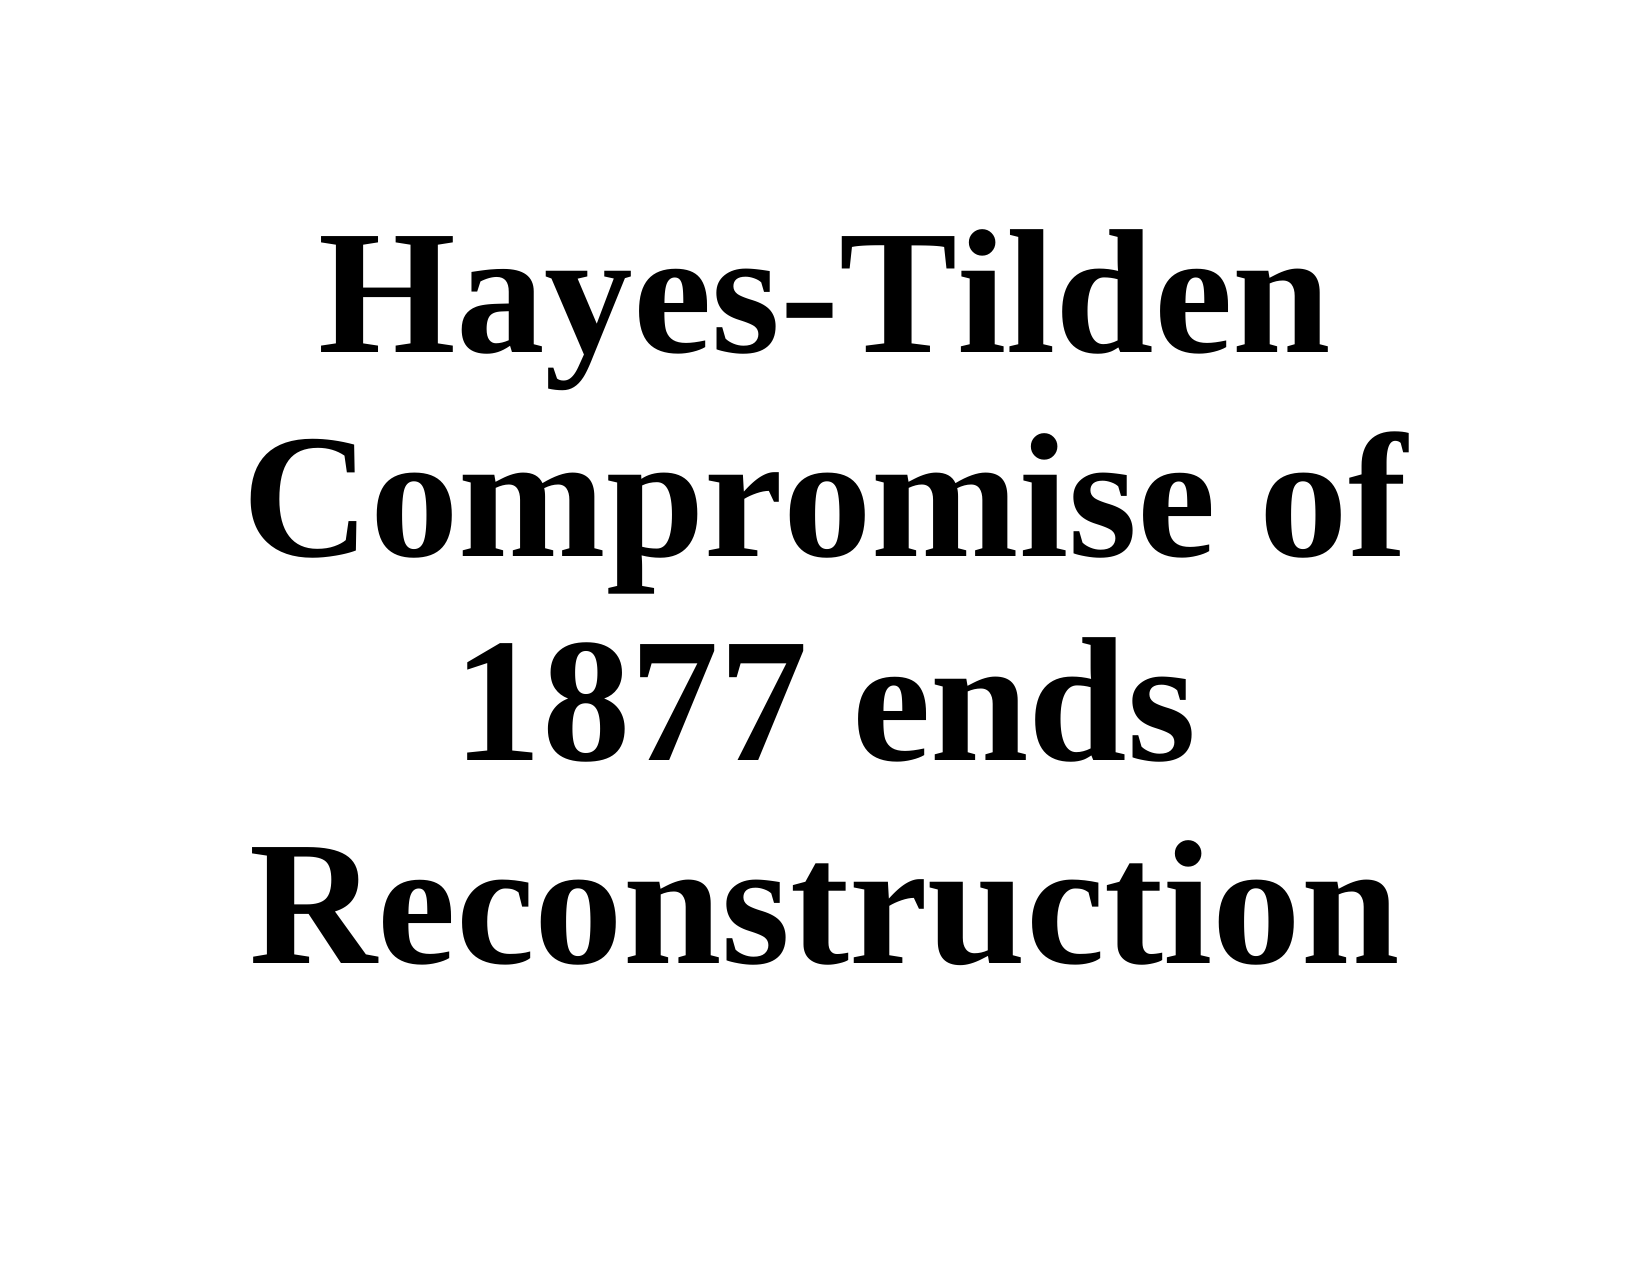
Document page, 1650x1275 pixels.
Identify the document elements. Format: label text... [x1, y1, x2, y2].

text Hayes-Tilden Compromise of 1877 ends Reconstruction [150, 187, 1500, 1002]
